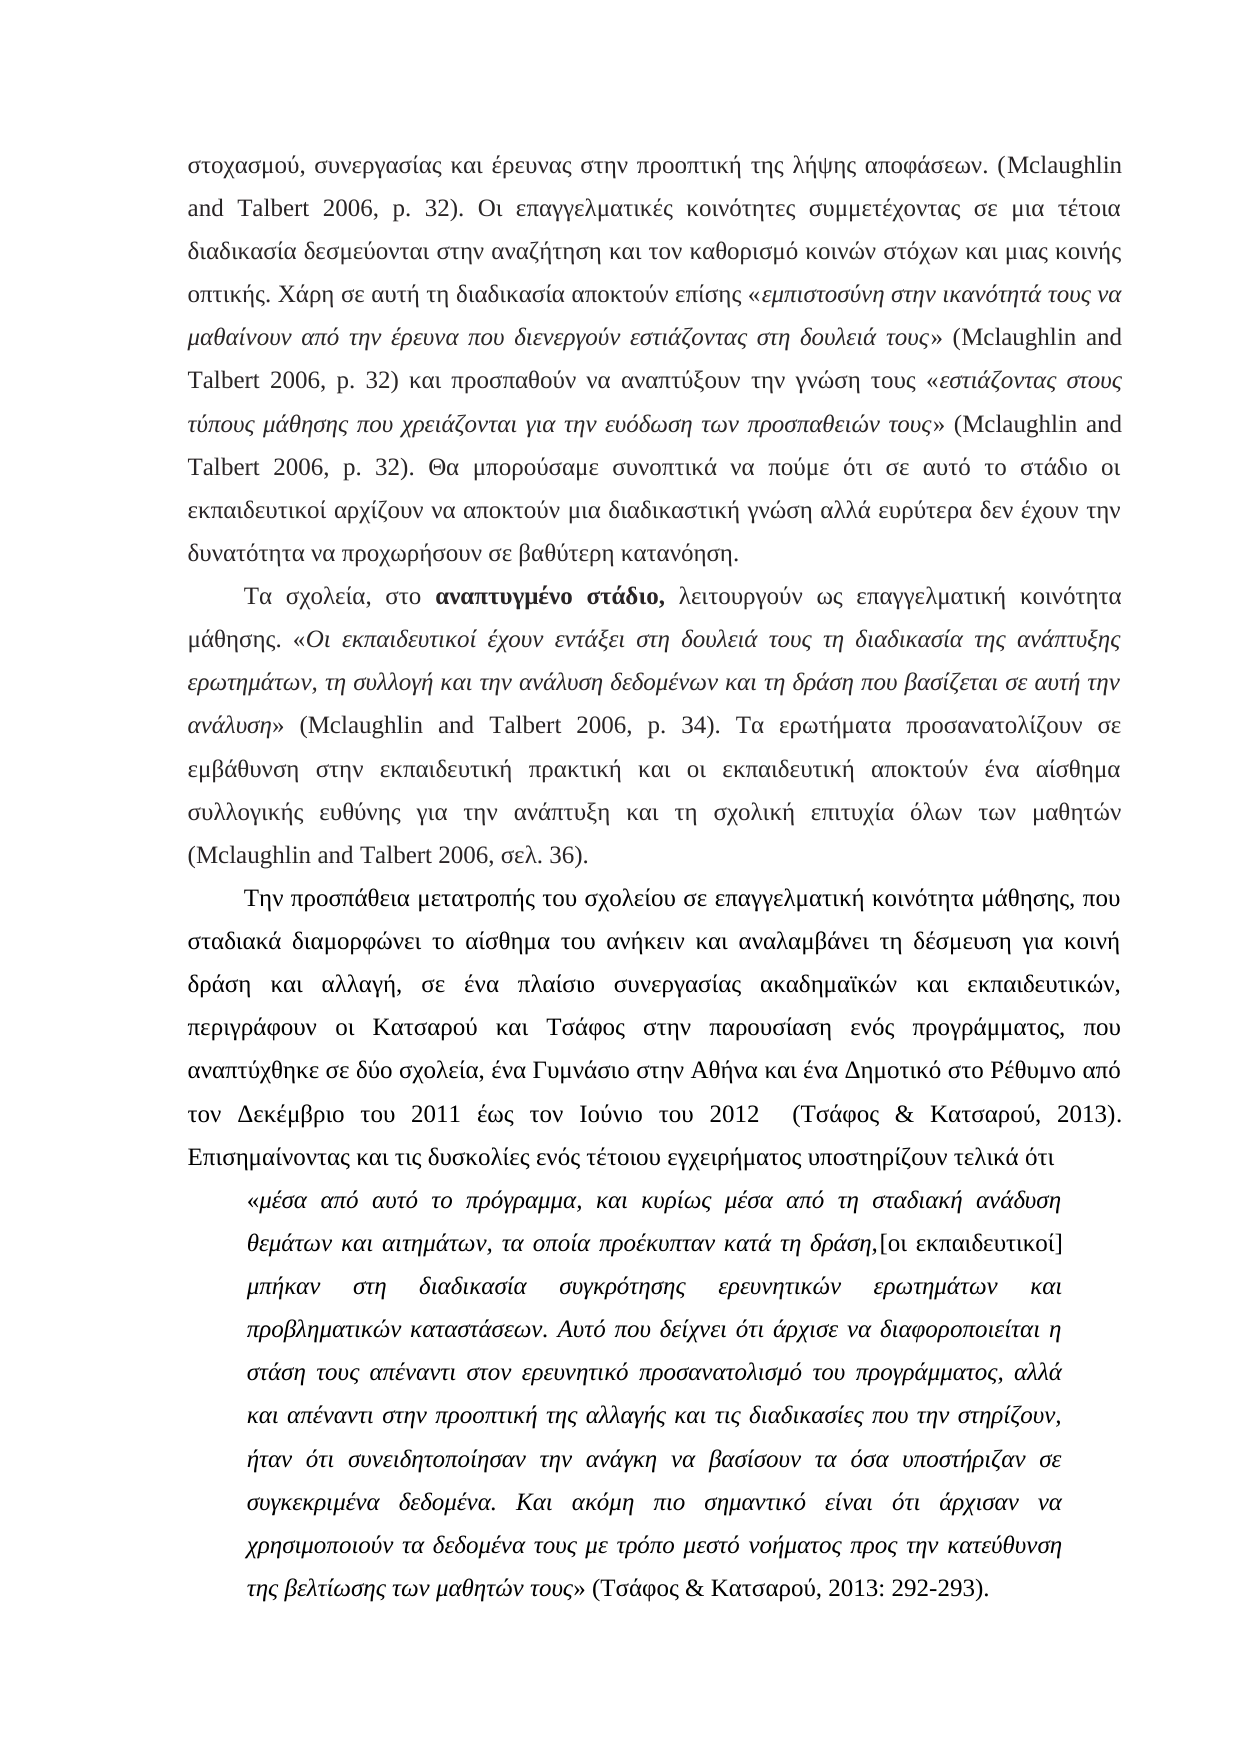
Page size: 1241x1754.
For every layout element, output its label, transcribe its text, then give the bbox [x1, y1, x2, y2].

text Τα σχολεία, στο αναπτυγμένο στάδιο, λειτουργούν ως επαγγελματική κοινότητα μάθησης. «Οι εκπαιδευτικοί έχουν εντάξει στη δουλειά τους τη διαδικασία της ανάπτυξης ερωτημάτων, τη συλλογή και την ανάλυση δεδομένων και τη δράση που βασίζεται σε αυτή την ανάλυση» (Mclaughlin and Talbert 2006, p. 34). Τα ερωτήματα προσανατολίζουν σε εμβάθυνση στην εκπαιδευτική πρακτική και οι εκπαιδευτική αποκτούν ένα αίσθημα συλλογικής ευθύνης για την ανάπτυξη και τη σχολική επιτυχία όλων των μαθητών (Mclaughlin and Talbert 2006, σελ. 36). [187, 581, 1122, 869]
text «μέσα από αυτό το πρόγραμμα, και κυρίως μέσα από τη σταδιακή ανάδυση θεμάτων και αιτημάτων, τα οποία προέκυπταν κατά τη δράση,[οι εκπαιδευτικοί] μπήκαν στη διαδικασία συγκρότησης ερευνητικών ερωτημάτων και προβληματικών καταστάσεων. Αυτό που δείχνει ότι άρχισε να διαφοροποιείται η στάση τους απέναντι στον ερευνητικό προσανατολισμό του προγράμματος, αλλά και απέναντι στην προοπτική της αλλαγής και τις διαδικασίες που την στηρίζουν, ήταν ότι συνειδητοποίησαν την ανάγκη να βασίσουν τα όσα υποστήριζαν σε συγκεκριμένα δεδομένα. Και ακόμη πιο σημαντικό είναι ότι άρχισαν να χρησιμοποιούν τα δεδομένα τους με τρόπο μεστό νοήματος προς την κατεύθυνση της βελτίωσης των μαθητών τους» (Τσάφος & Κατσαρού, 2013: 292-293). [247, 1185, 1063, 1602]
text Την προσπάθεια μετατροπής του σχολείου σε επαγγελματική κοινότητα μάθησης, που σταδιακά διαμορφώνει το αίσθημα του ανήκειν και αναλαμβάνει τη δέσμευση για κοινή δράση και αλλαγή, σε ένα πλαίσιο συνεργασίας ακαδημαϊκών και εκπαιδευτικών, περιγράφουν οι Κατσαρού και Τσάφος στην παρουσίαση ενός προγράμματος, που αναπτύχθηκε σε δύο σχολεία, ένα Γυμνάσιο στην Αθήνα και ένα Δημοτικό στο Ρέθυμνο από τον Δεκέμβριο του 2011 έως τον Ιούνιο του 2012 (Τσάφος & Κατσαρού, 2013). Επισημαίνοντας και τις δυσκολίες ενός τέτοιου εγχειρήματος υποστηρίζουν τελικά ότι [187, 883, 1122, 1171]
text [187, 150, 1122, 567]
